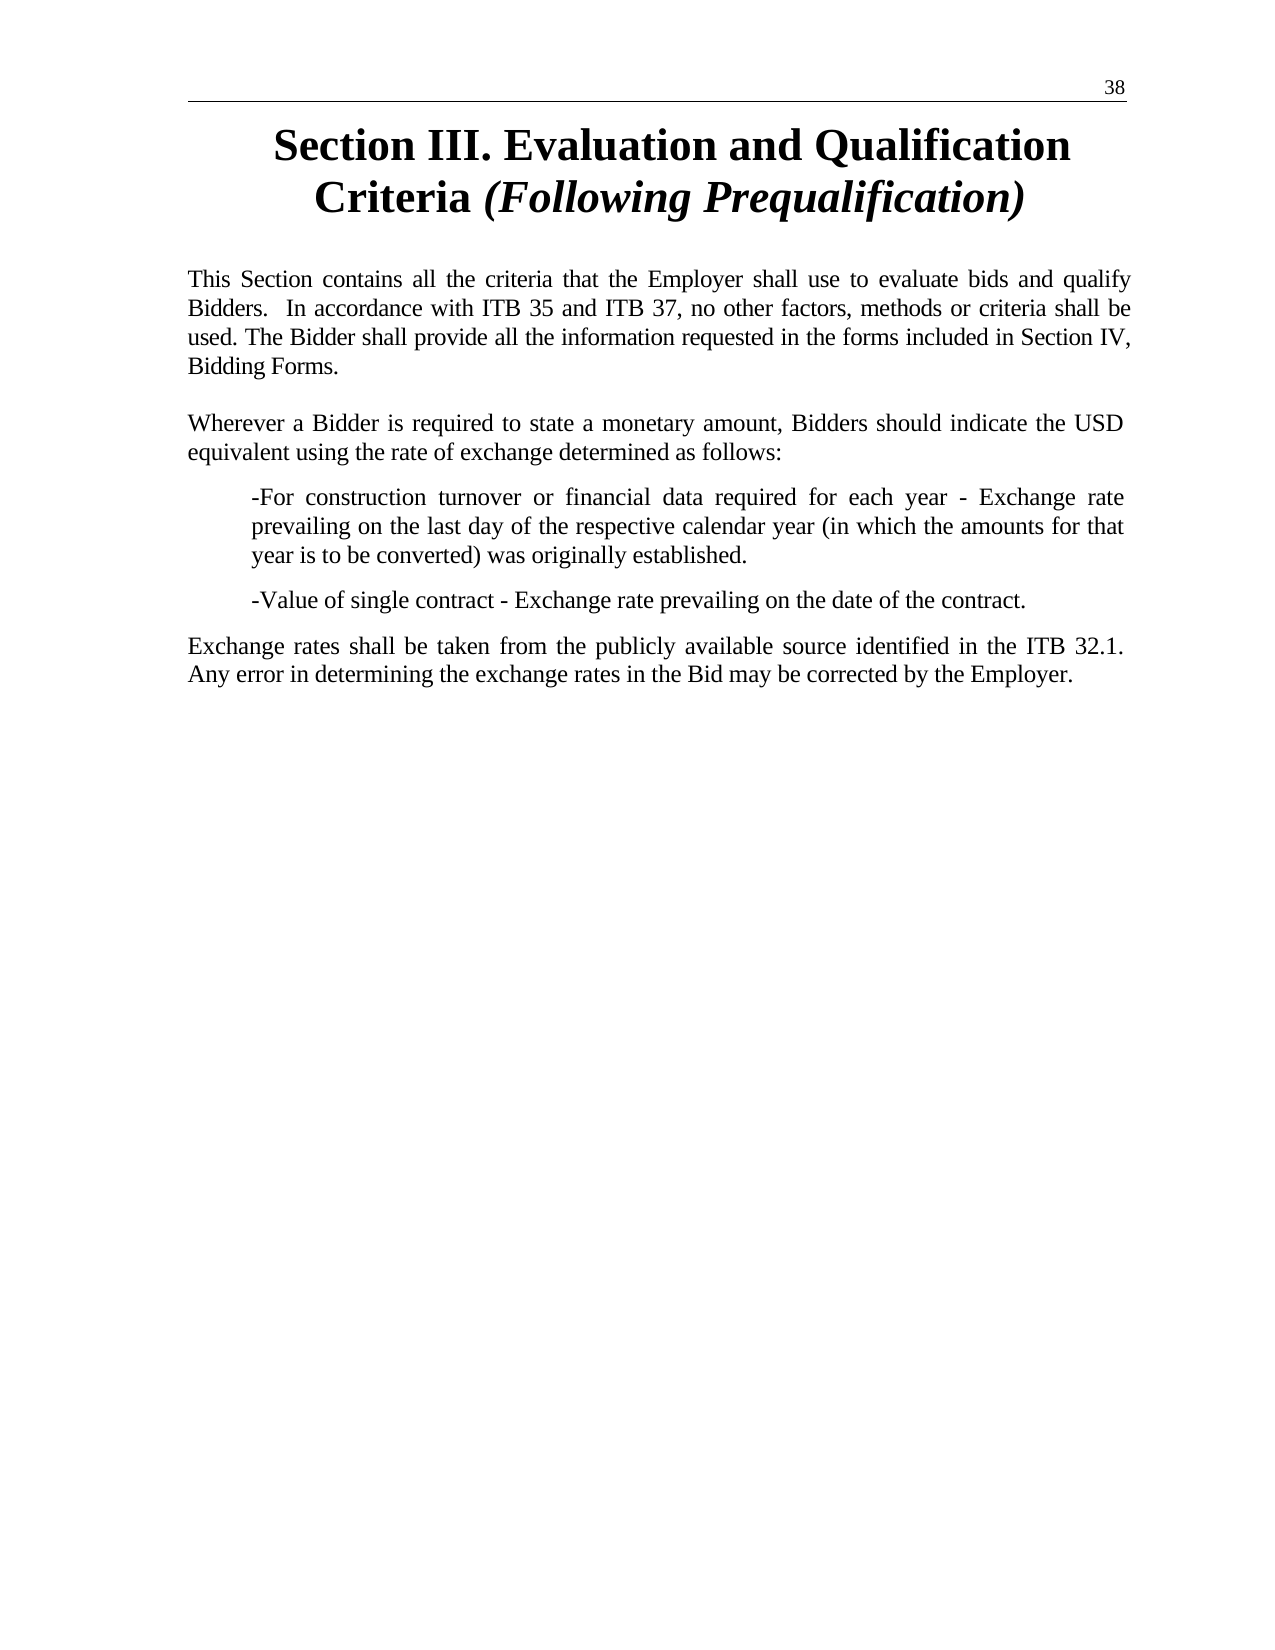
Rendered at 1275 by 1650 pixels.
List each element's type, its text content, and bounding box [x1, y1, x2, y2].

text -Value of single contract - Exchange rate prevailing on the date of the contract. [251, 585, 1125, 614]
text Wherever a Bidder is required to state a monetary amount, Bidders should indicate the USD equivalent using the rate of exchange determined as follows: [187, 408, 1125, 466]
text This Section contains all the criteria that the Employer shall use to evaluate bids and qualify Bidders. In accordance with ITB 35 and ITB 37, no other factors, methods or criteria shall be used. The Bidder shall provide all the information requested in the forms included in Section IV, Bidding Forms. [187, 264, 1132, 379]
text Exchange rates shall be taken from the publicly available source identified in the ITB 32.1. Any error in determining the exchange rates in the Bid may be corrected by the Employer. [187, 631, 1125, 688]
text -For construction turnover or financial data required for each year - Exchange rate prevailing on the last day of the respective calendar year (in which the amounts for that year is to be converted) was originally established. [251, 482, 1125, 569]
table_header Section III. Evaluation and Qualification Criteria (Following Prequalification) [199, 105, 1146, 236]
